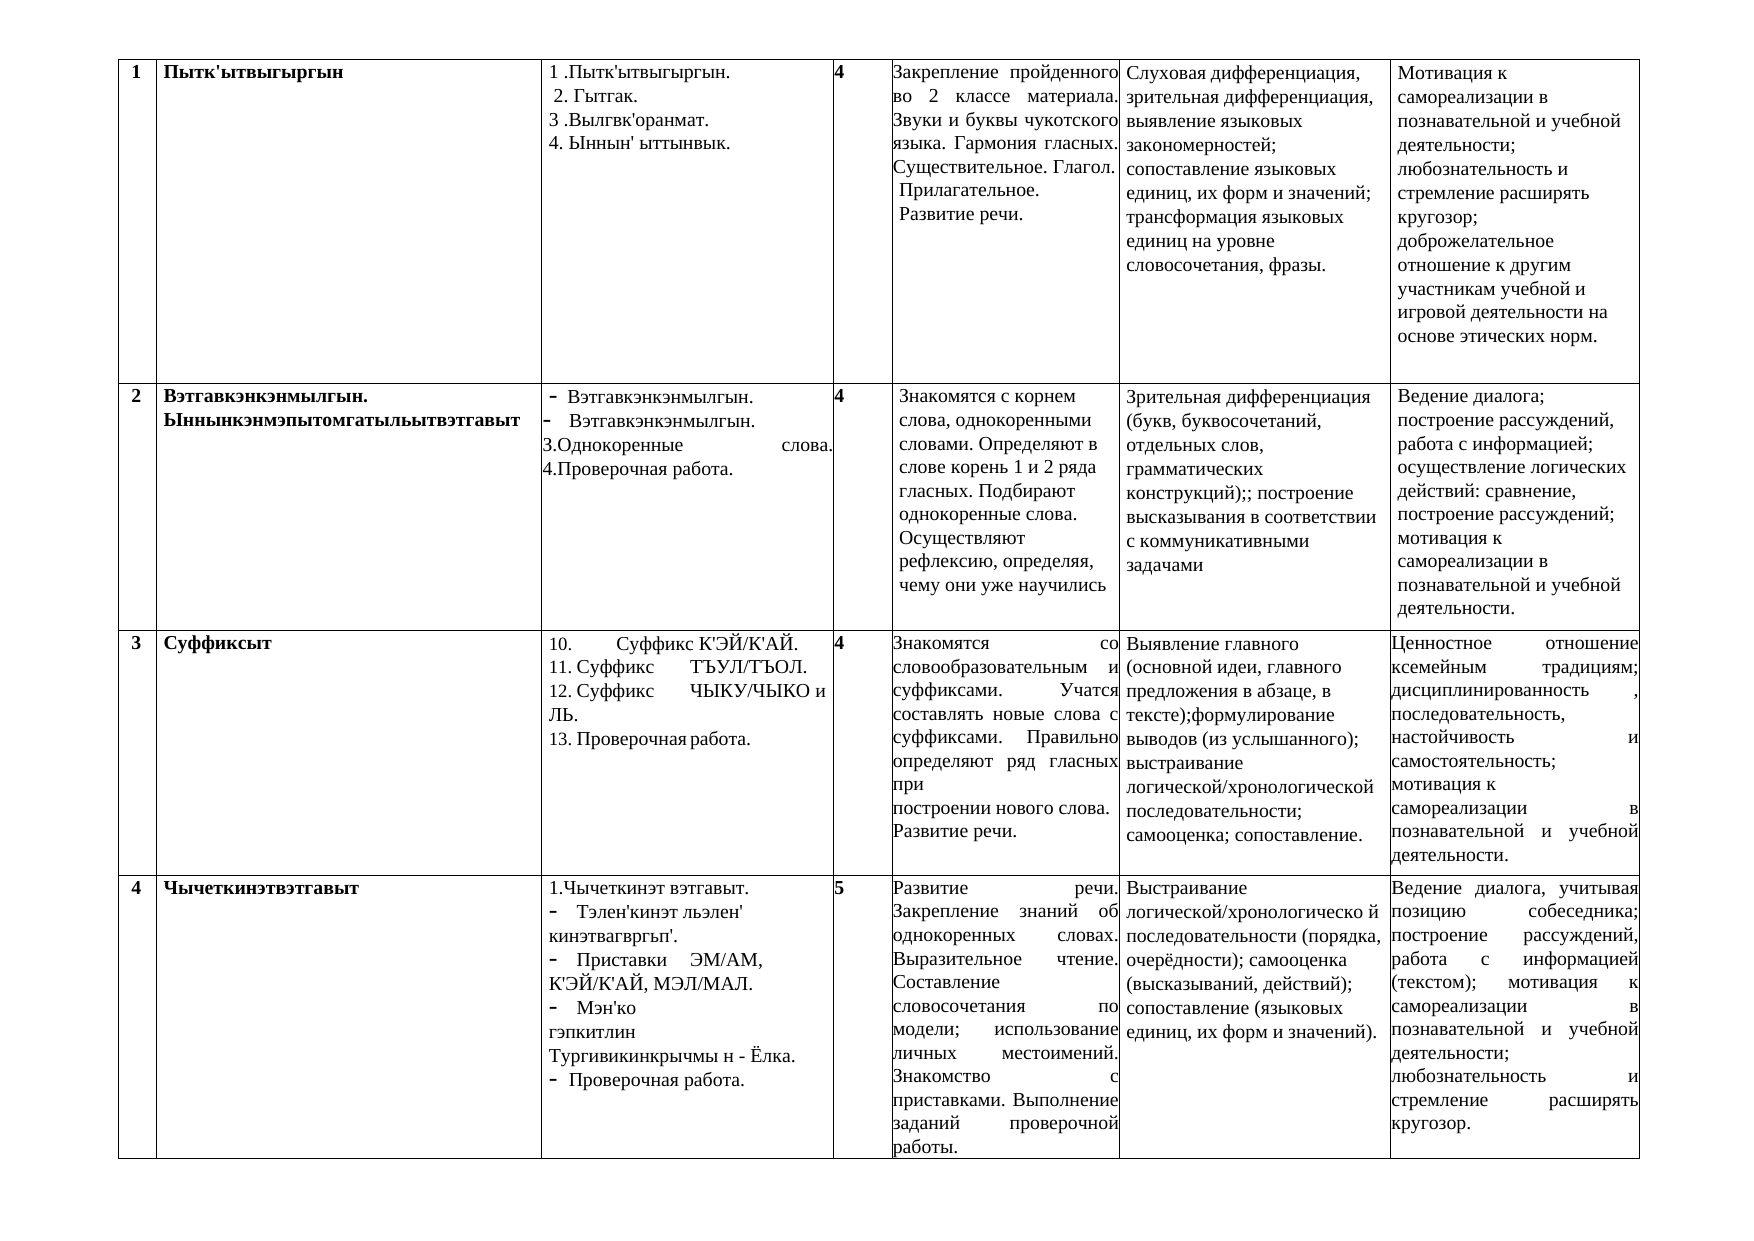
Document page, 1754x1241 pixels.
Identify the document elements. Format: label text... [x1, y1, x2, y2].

table_cell Выстраивание логической/хронологическо й последовательности (порядка, очерёдности); самооценка (высказываний, действий); сопоставление (языковых единиц, их форм и значений). [1120, 876, 1390, 1158]
table_cell Развитие речи. Закрепление знаний об однокоренных словах. Выразительное чтение. Составление словосочетания по модели; использование личных местоимений. Знакомство с приставками. Выполнение заданий проверочной работы. [893, 876, 1119, 1158]
table_cell 4 [834, 60, 892, 383]
table_cell Закрепление пройденного во 2 классе материала. Звуки и буквы чукотского языка. Гармония гласных. Существительное. Глагол. Прилагательное. Развитие речи. [893, 60, 1119, 383]
table_cell 4 [834, 384, 892, 630]
table_cell 1.Чычеткинэт вэтгавыт. Тэлен'кинэт льэлен' кинэтвагвргьп'. Приставки ЭМ/АМ, К'ЭЙ/К'АЙ, МЭЛ/МАЛ. Мэн'ко гэпкитлин Тургивикинкрычмы н - Ёлка. Проверочная работа. [542, 876, 833, 1158]
table_cell Выявление главного (основной идеи, главного предложения в абзаце, в тексте);формулирование выводов (из услышанного); выстраивание логической/хронологической последовательности; самооценка; сопоставление. [1120, 631, 1390, 874]
table_cell Мотивация к самореализации в познавательной и учебной деятельности; любознательность и стремление расширять кругозор; доброжелательное отношение к другим участникам учебной и игровой деятельности на основе этических норм. [1391, 60, 1639, 383]
table_cell 1 [119, 60, 156, 383]
table_cell Суффиксыт [157, 631, 541, 874]
table_cell Знакомятся с корнем слова, однокоренными словами. Определяют в слове корень 1 и 2 ряда гласных. Подбирают однокоренные слова. Осуществляют рефлексию, определяя, чему они уже научились [893, 384, 1119, 630]
table_cell 5 [834, 876, 892, 1158]
table_cell 1 .Пытк'ытвыгыргын. 2. Гытгак. 3 .Вылгвк'оранмат. 4. Ыннын' ыттынвык. [542, 60, 833, 383]
table_cell 2 [119, 384, 156, 630]
table_cell Вэтгавкэнкэнмылгын. Вэтгавкэнкэнмылгын. З.Однокоренные слова. 4.Проверочная работа. [542, 384, 833, 630]
table_cell Ведение диалога, учитывая позицию собеседника; построение рассуждений, работа с информацией (текстом); мотивация к самореализации в познавательной и учебной деятельности; любознательность и стремление расширять кругозор. [1391, 876, 1639, 1158]
table_cell Знакомятся со словообразовательным и суффиксами. Учатся составлять новые слова с суффиксами. Правильно определяют ряд гласных при построении нового слова. Развитие речи. [893, 631, 1119, 874]
table_cell 4 [834, 631, 892, 874]
table_cell 3 [119, 631, 156, 874]
table_cell Пытк'ытвыгыргын [157, 60, 541, 383]
table_cell Зрительная дифференциация (букв, буквосочетаний, отдельных слов, грамматических конструкций);; построение высказывания в соответствии с коммуникативными задачами [1120, 384, 1390, 630]
table_cell Чычеткинэтвэтгавыт [157, 876, 541, 1158]
table_cell Ведение диалога; построение рассуждений, работа с информацией; осуществление логических действий: сравнение, построение рассуждений; мотивация к самореализации в познавательной и учебной деятельности. [1391, 384, 1639, 630]
table_cell 4 [119, 876, 156, 1158]
table_cell Вэтгавкэнкэнмылгын. Ыннынкэнмэпытомгатыльытвэтгавыт [157, 384, 541, 630]
table_cell Слуховая дифференциация, зрительная дифференциация, выявление языковых закономерностей; сопоставление языковых единиц, их форм и значений; трансформация языковых единиц на уровне словосочетания, фразы. [1120, 60, 1390, 383]
table_cell Суффикс К'ЭЙ/К'АЙ. Суффикс ТЪУЛ/ТЪОЛ. Суффикс ЧЫКУ/ЧЫКО и ЛЬ. Проверочная работа. [542, 631, 833, 874]
table_cell Ценностное отношение ксемейным традициям; дисциплинированность , последовательность, настойчивость и самостоятельность; мотивация к самореализации в познавательной и учебной деятельности. [1391, 631, 1639, 874]
